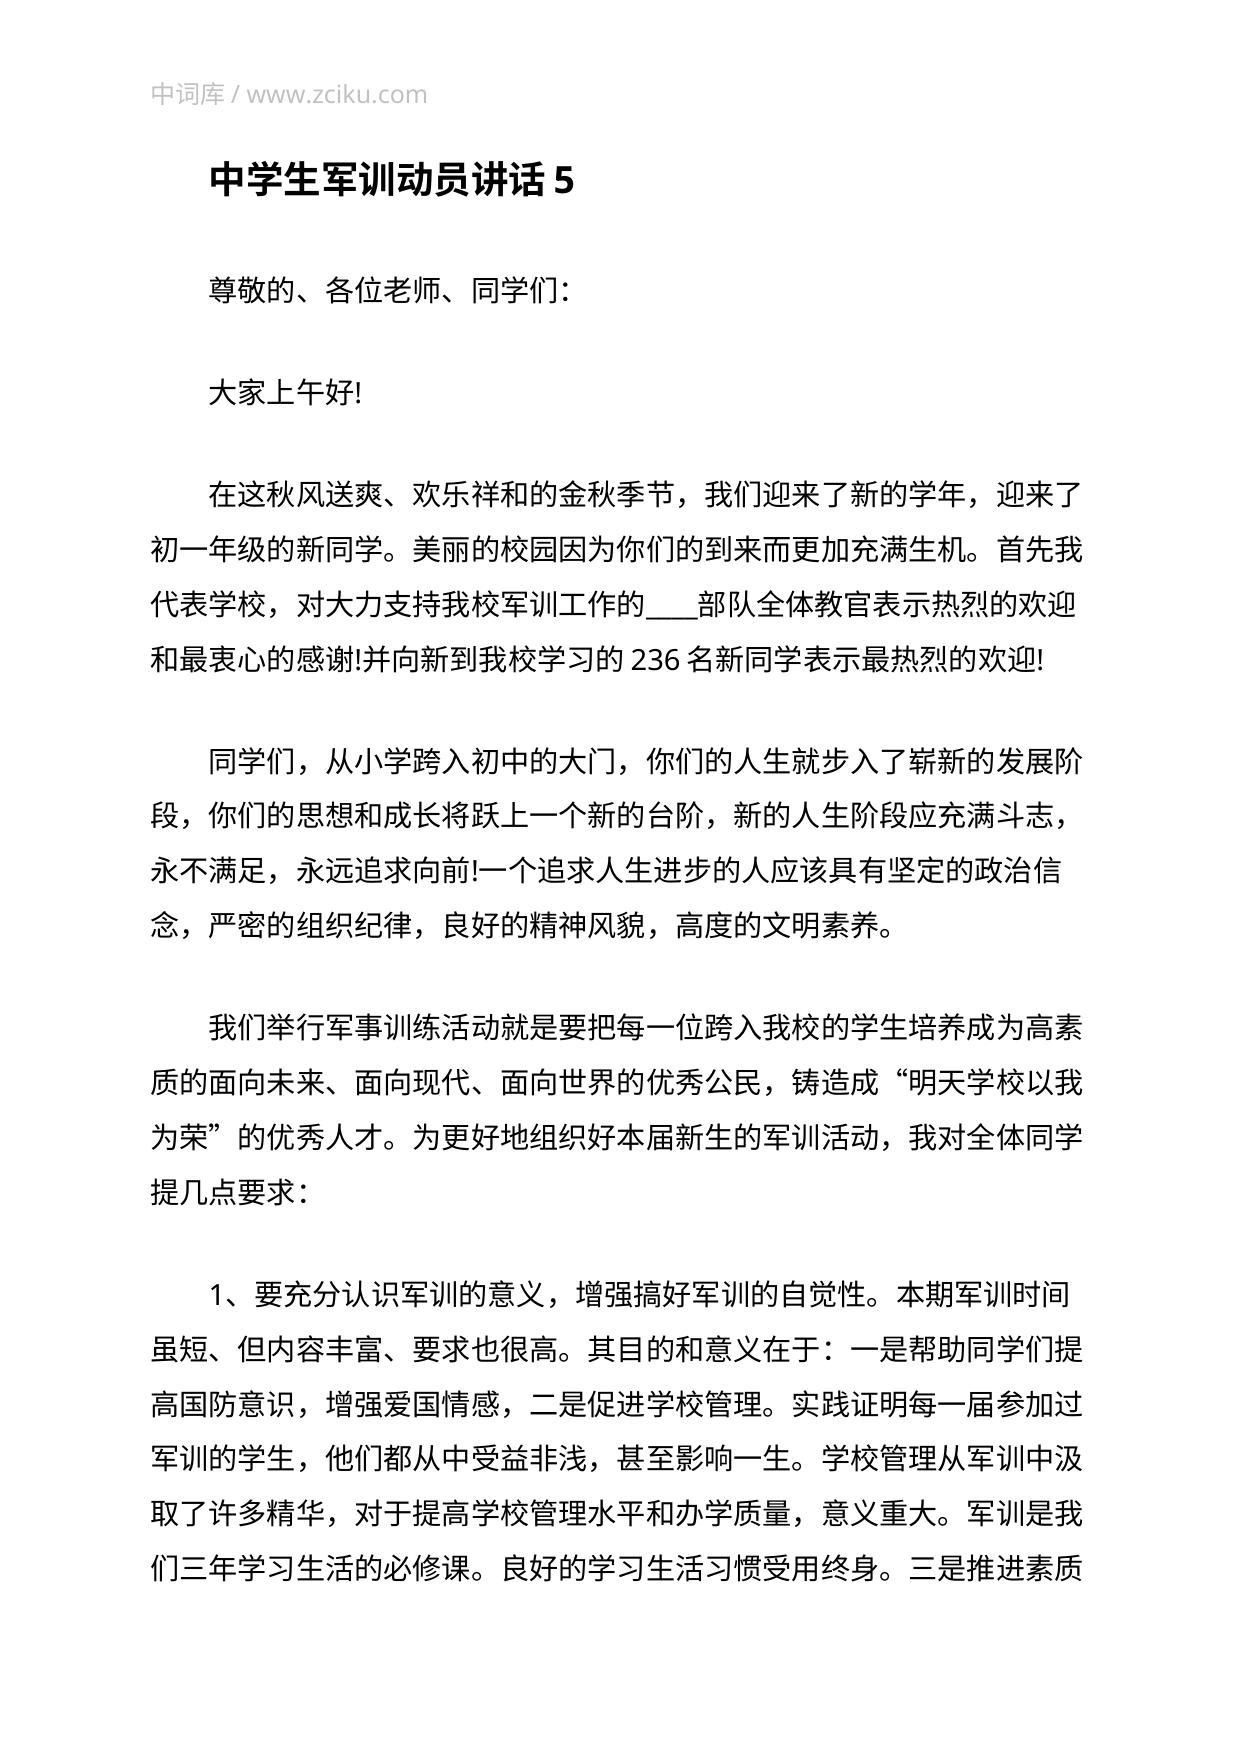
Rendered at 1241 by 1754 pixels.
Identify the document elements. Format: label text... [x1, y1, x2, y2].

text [150, 1271, 1090, 1588]
text 在这秋风送爽、欢乐祥和的金秋季节，我们迎来了新的学年，迎来了初一年级的新同学。美丽的校园因为你们的到来而更加充满生机。首先我代表学校，对大力支持我校军训工作的____部队全体教官表示热烈的欢迎和最衷心的感谢!并向新到我校学习的236名新同学表示最热烈的欢迎! [150, 471, 1090, 678]
text 我们举行军事训练活动就是要把每一位跨入我校的学生培养成为高素质的面向未来、面向现代、面向世界的优秀公民，铸造成“明天学校以我为荣”的优秀人才。为更好地组织好本届新生的军训活动，我对全体同学提几点要求： [150, 1005, 1090, 1212]
text 尊敬的、各位老师、同学们： [150, 268, 1090, 310]
text 大家上午好! [150, 369, 1090, 412]
text 中学生军训动员讲话5 [150, 150, 1090, 204]
text 同学们，从小学跨入初中的大门，你们的人生就步入了崭新的发展阶段，你们的思想和成长将跃上一个新的台阶，新的人生阶段应充满斗志，永不满足，永远追求向前!一个追求人生进步的人应该具有坚定的政治信念，严密的组织纪律，良好的精神风貌，高度的文明素养。 [150, 738, 1090, 945]
